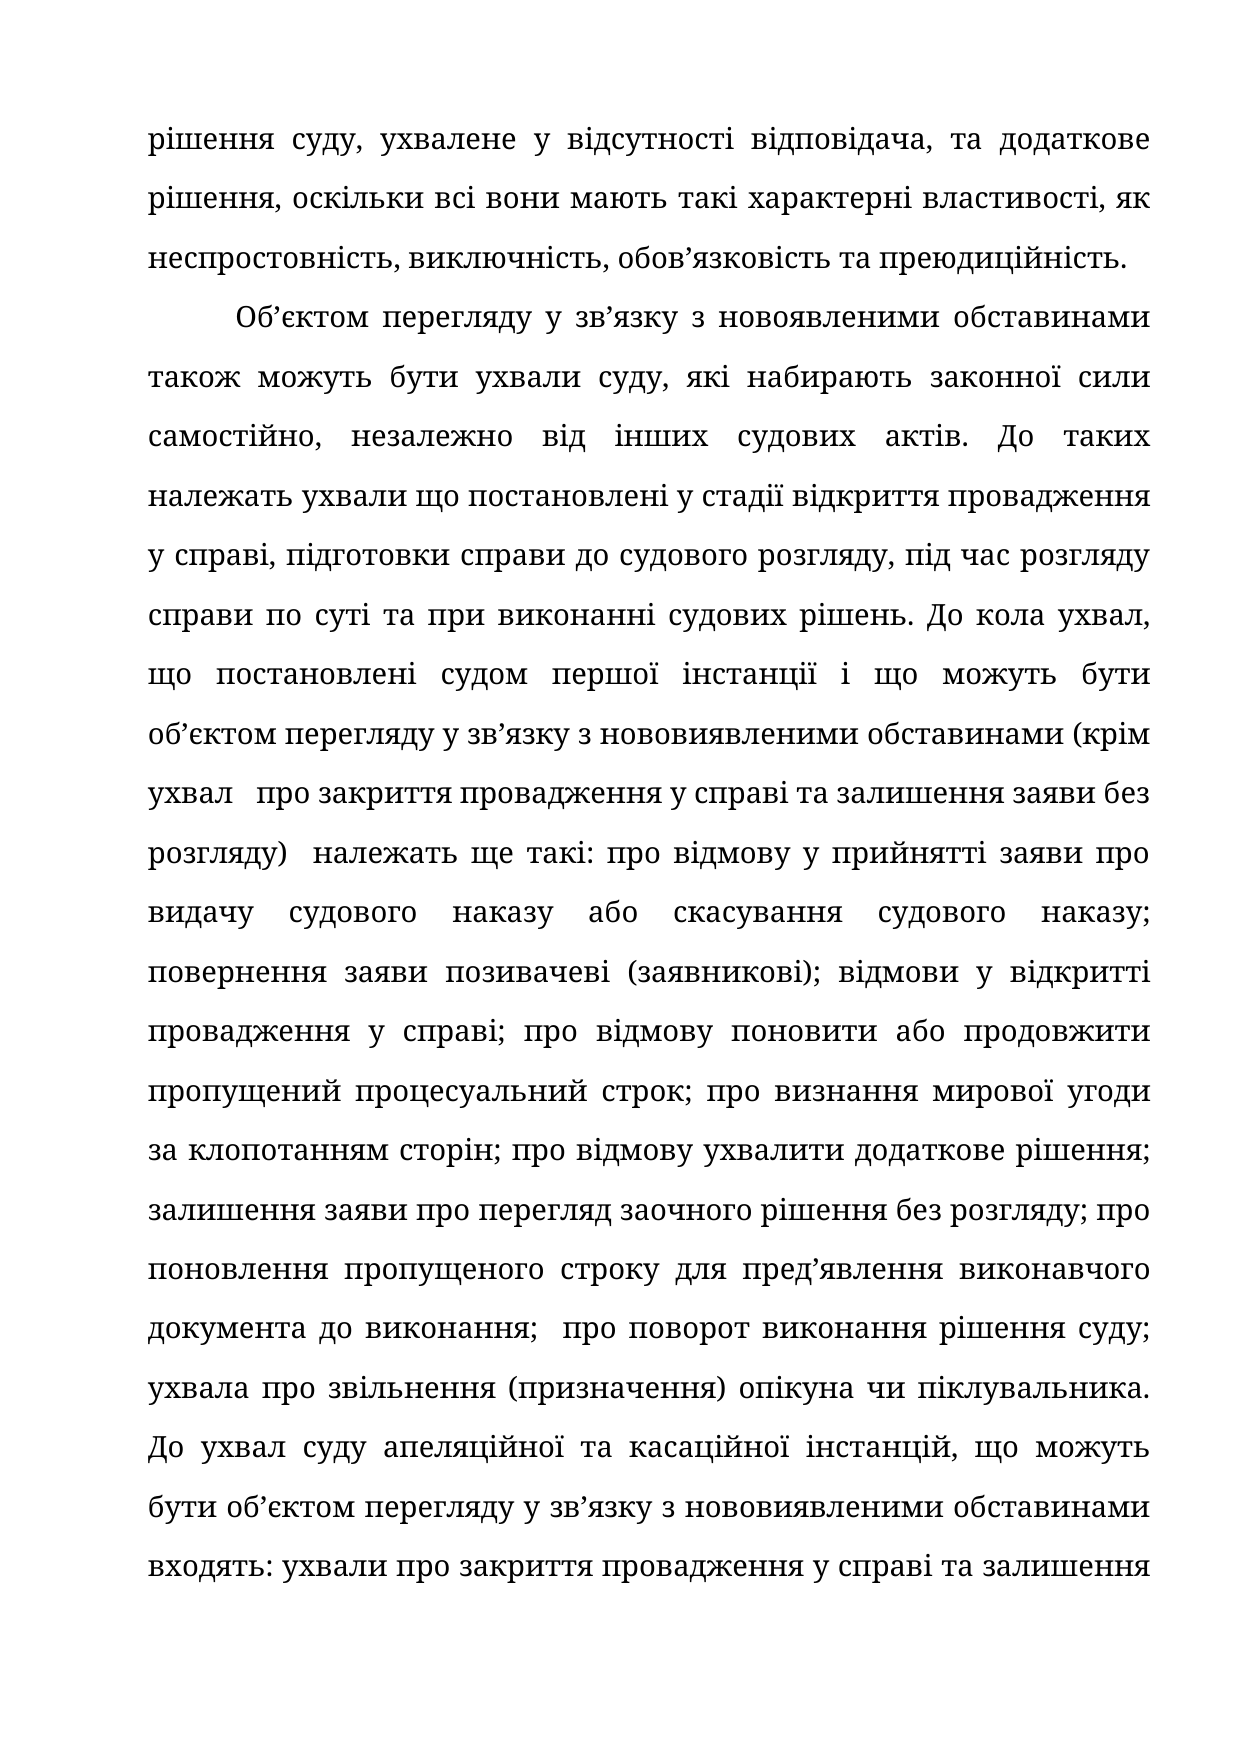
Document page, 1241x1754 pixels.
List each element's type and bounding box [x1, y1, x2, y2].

text [148, 297, 1152, 1585]
text [148, 118, 1152, 277]
